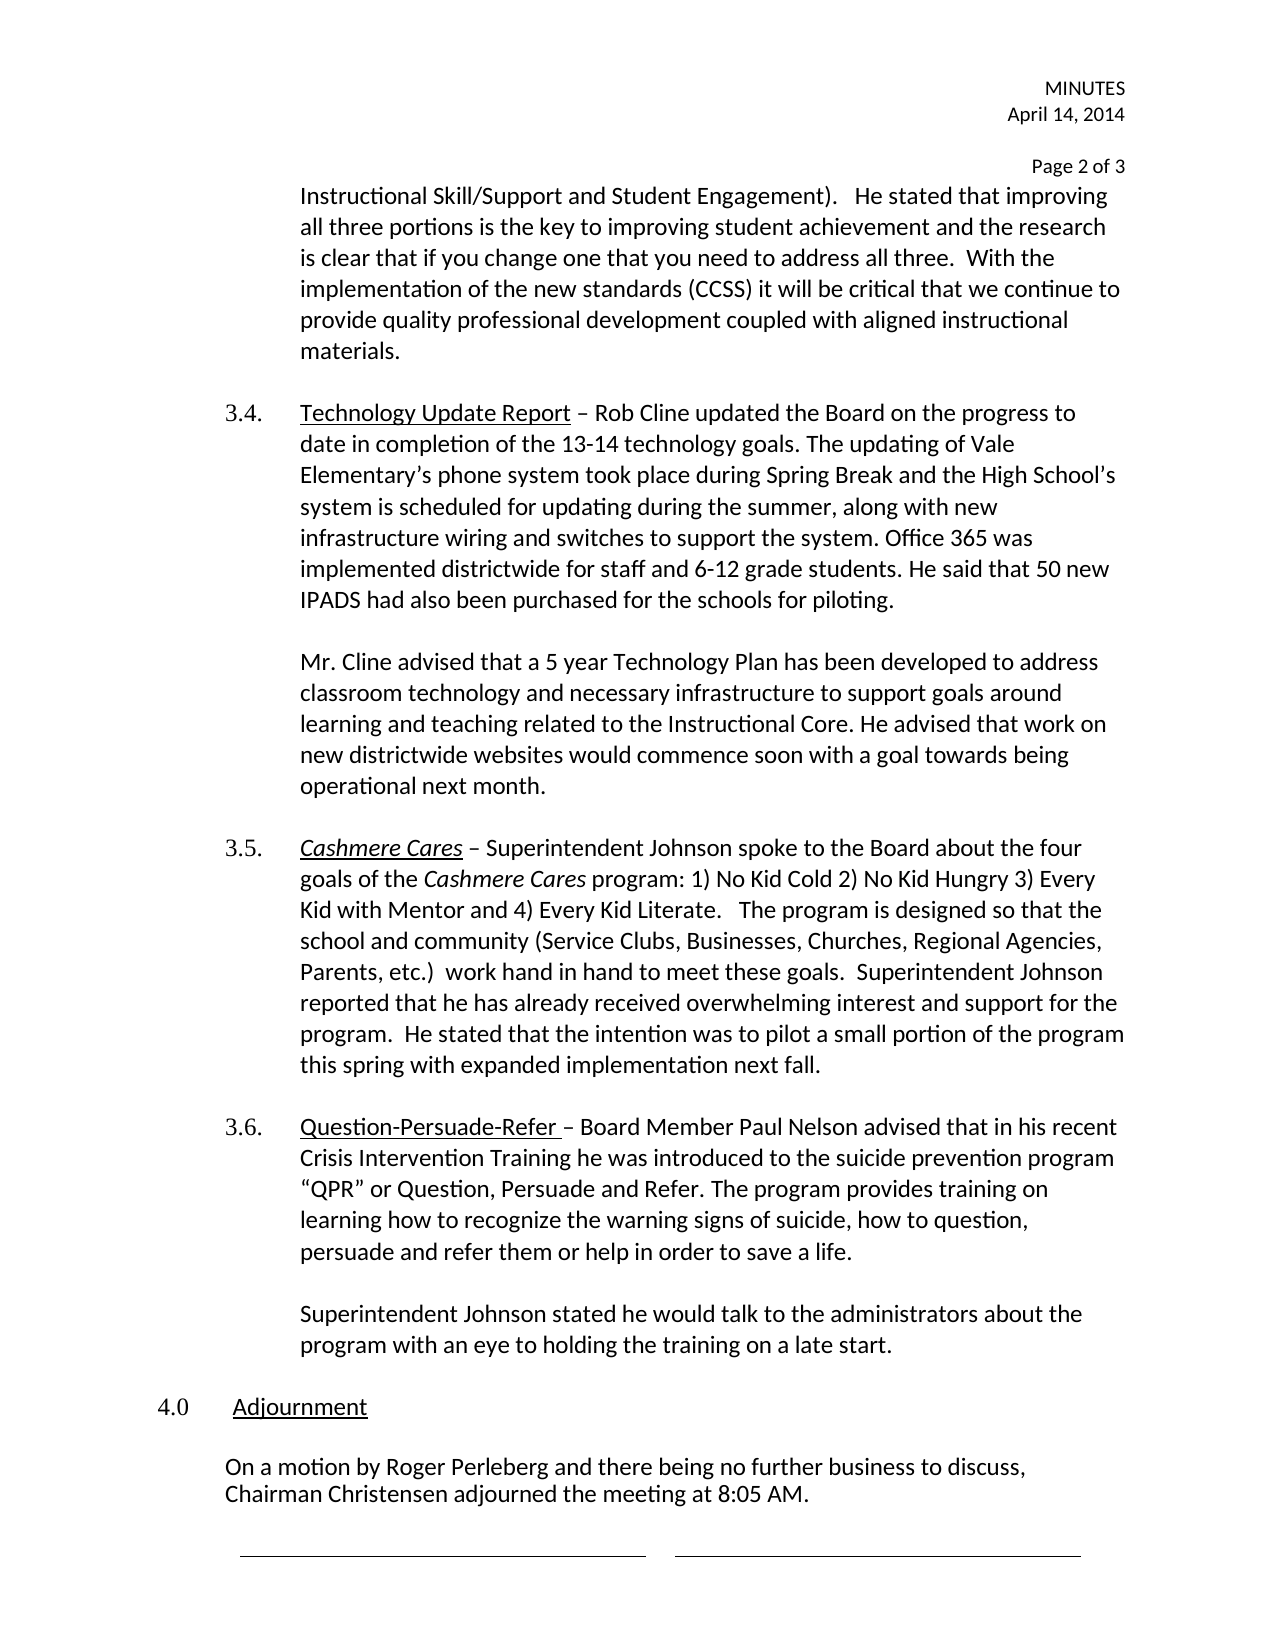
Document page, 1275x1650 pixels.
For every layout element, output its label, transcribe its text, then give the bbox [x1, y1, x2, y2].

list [225, 180, 1125, 366]
list Adjournment [157, 1391, 1125, 1422]
text Superintendent Johnson stated he would talk to the administrators about the program with an eye to holding the training on a late start. [300, 1297, 1125, 1359]
list Technology Update Report – Rob Cline updated the Board on the progress to date in completion of the 13-14 technology goals. The updating of Vale Elementary’s phone system took place during Spring Break and the High School’s system is scheduled for updating during the summer, along with new infrastructure wiring and switches to support the system. Office 365 was implemented districtwide for staff and 6-12 grade students. He said that 50 new IPADS had also been purchased for the schools for piloting. [225, 397, 1125, 614]
text On a motion by Roger Perleberg and there being no further business to discuss, Chairman Christensen adjourned the meeting at 8:05 AM. [225, 1453, 1125, 1509]
list Cashmere Cares – Superintendent Johnson spoke to the Board about the four goals of the Cashmere Cares program: 1) No Kid Cold 2) No Kid Hungry 3) Every Kid with Mentor and 4) Every Kid Literate. The program is designed so that the school and community (Service Clubs, Businesses, Churches, Regional Agencies, Parents, etc.) work hand in hand to meet these goals. Superintendent Johnson reported that he has already received overwhelming interest and support for the program. He stated that the intention was to pilot a small portion of the program this spring with expanded implementation next fall. [225, 832, 1125, 1080]
text Mr. Cline advised that a 5 year Technology Plan has been developed to address classroom technology and necessary infrastructure to support goals around learning and teaching related to the Instructional Core. He advised that work on new districtwide websites would commence soon with a goal towards being operational next month. [300, 646, 1125, 801]
list Question-Persuade-Refer – Board Member Paul Nelson advised that in his recent Crisis Intervention Training he was introduced to the suicide prevention program “QPR” or Question, Persuade and Refer. The program provides training on learning how to recognize the warning signs of suicide, how to question, persuade and refer them or help in order to save a life. [225, 1111, 1125, 1266]
